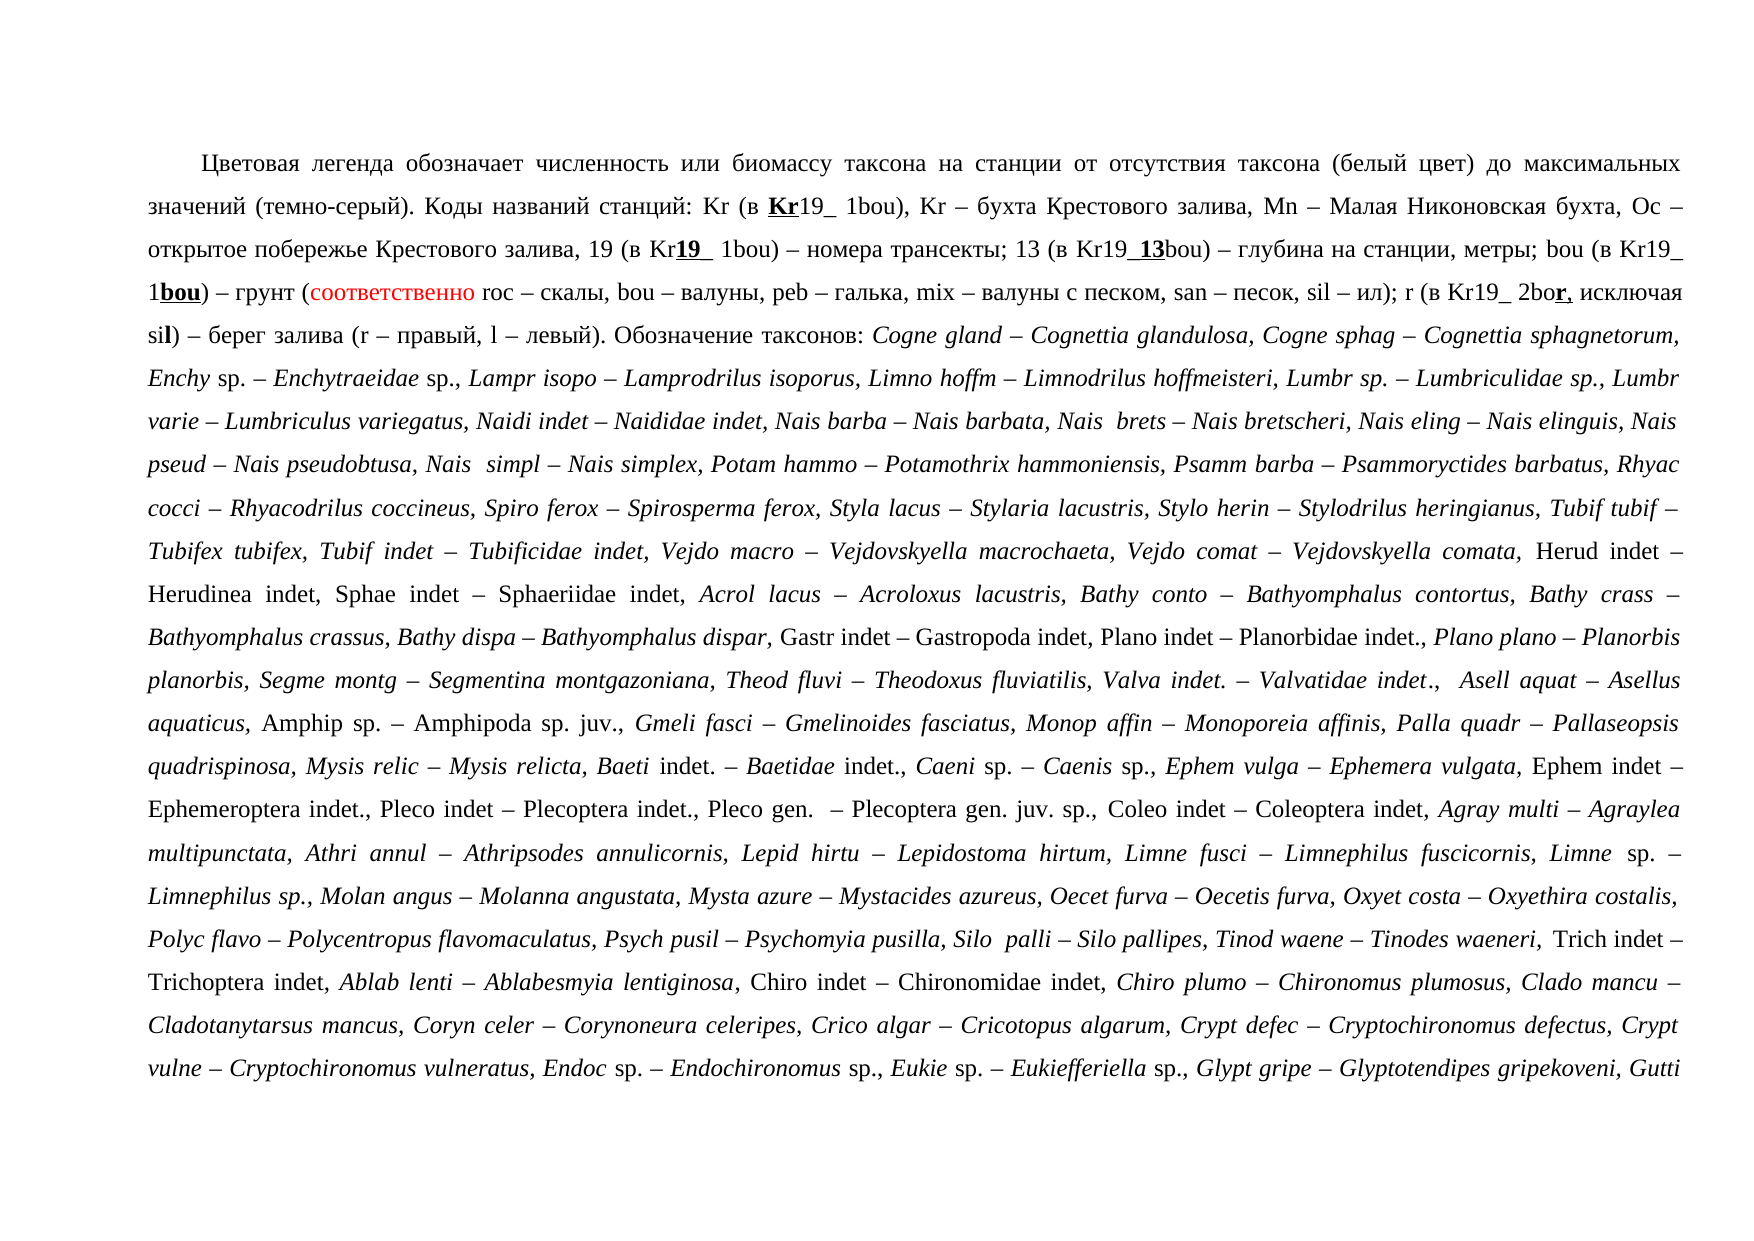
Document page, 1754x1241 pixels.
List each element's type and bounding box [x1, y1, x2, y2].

text [148, 148, 1683, 1082]
